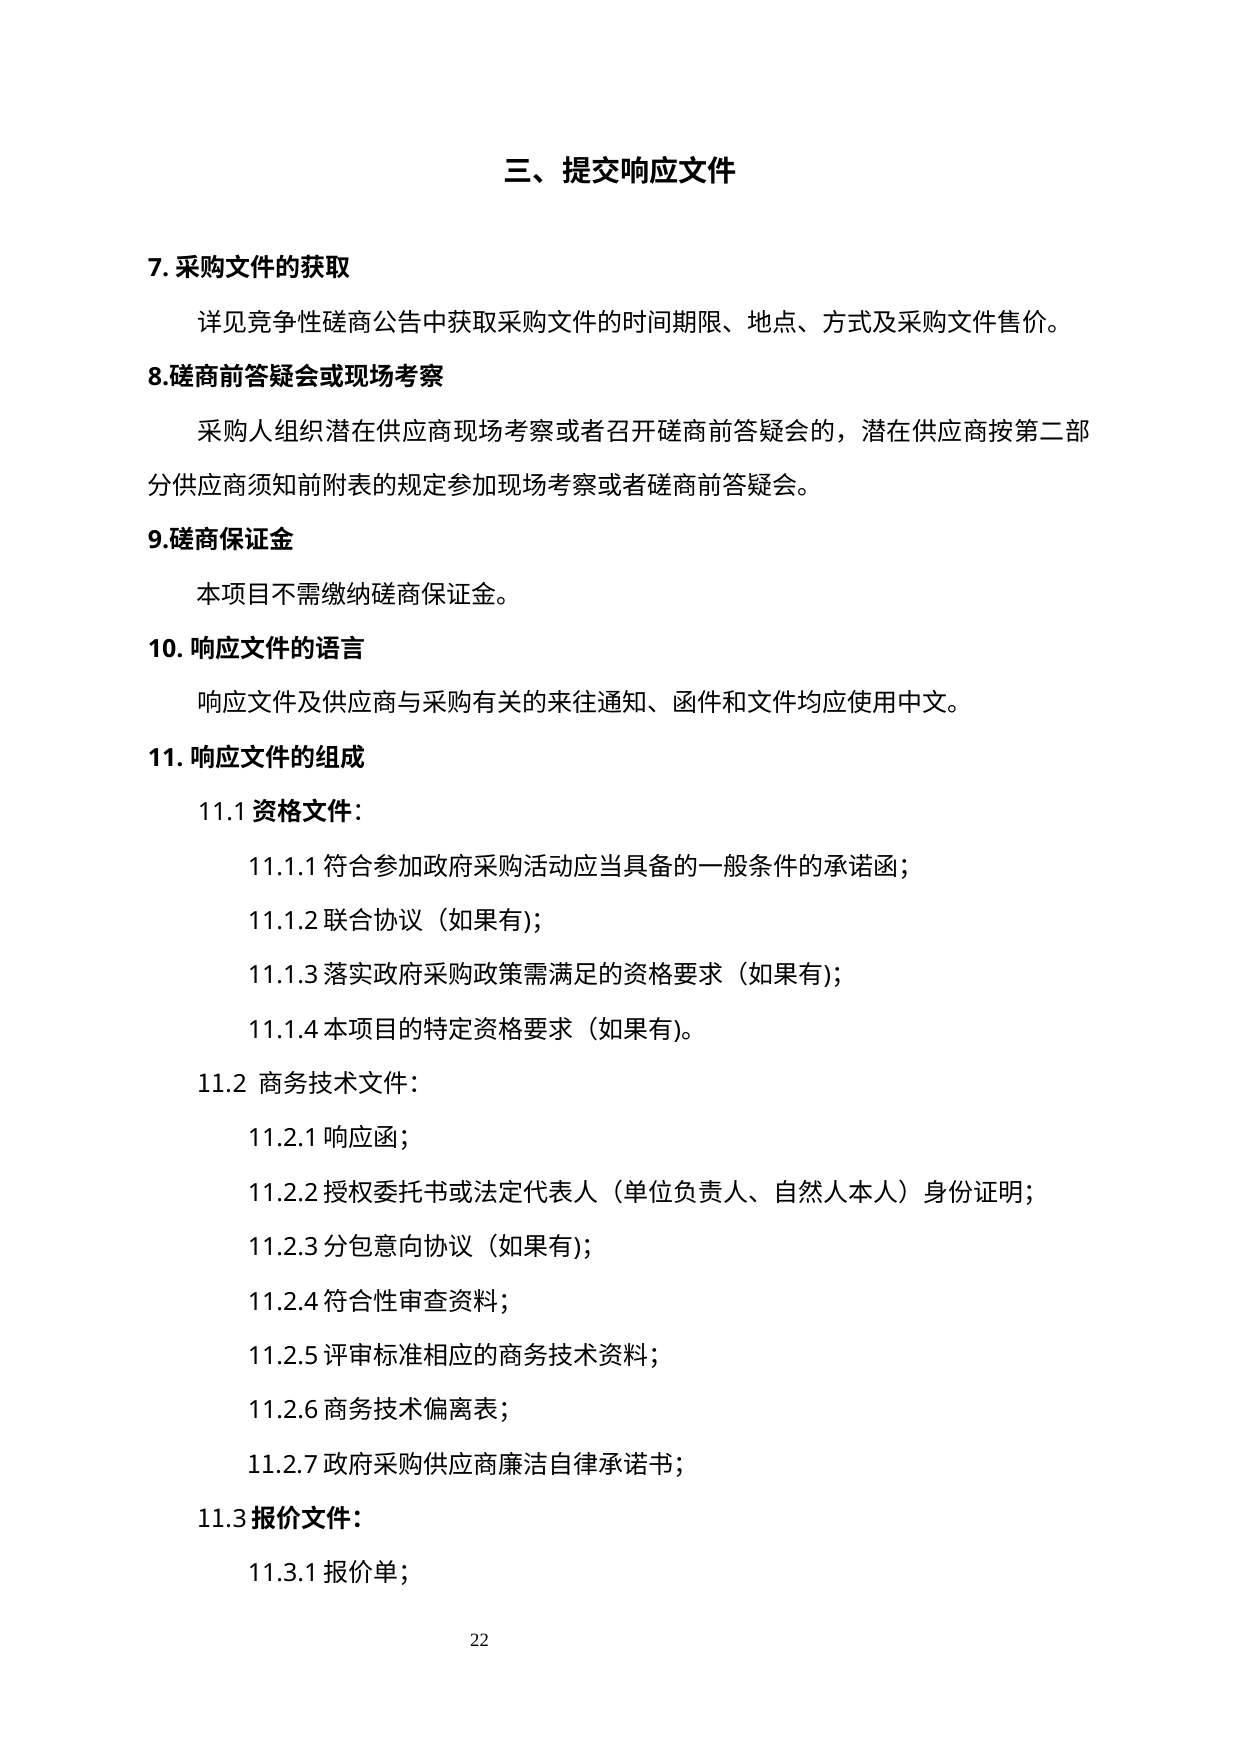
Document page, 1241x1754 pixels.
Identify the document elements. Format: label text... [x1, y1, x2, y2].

text 采购人组织潜在供应商现场考察或者召开磋商前答疑会的，潜在供应商按第二部分供应商须知前附表的规定参加现场考察或者磋商前答疑会。 [148, 411, 1093, 502]
text 11.2 商务技术文件： [148, 1063, 1093, 1100]
text 11.1.1符合参加政府采购活动应当具备的一般条件的承诺函； [148, 846, 1093, 882]
text 11.2.2授权委托书或法定代表人（单位负责人、自然人本人）身份证明； [148, 1172, 1093, 1208]
text 11.2.4符合性审查资料； [148, 1281, 1093, 1317]
text 11.2.7政府采购供应商廉洁自律承诺书； [148, 1444, 1093, 1480]
text 11.2.1响应函； [148, 1118, 1093, 1154]
text 11.3.1报价单； [148, 1553, 1093, 1589]
text 11.2.3分包意向协议（如果有)； [148, 1227, 1093, 1263]
text 三、提交响应文件 [148, 148, 1093, 190]
text 9.磋商保证金 [148, 520, 1093, 556]
text 10. 响应文件的语言 [148, 628, 1093, 665]
text 8.磋商前答疑会或现场考察 [148, 357, 1093, 393]
text 11.1.3落实政府采购政策需满足的资格要求（如果有)； [148, 955, 1093, 991]
text 11.1资格文件： [148, 792, 1093, 828]
text 11.1.4本项目的特定资格要求（如果有)。 [148, 1009, 1093, 1045]
text 11. 响应文件的组成 [148, 737, 1093, 773]
text 7. 采购文件的获取 [148, 248, 1093, 284]
text 11.2.5评审标准相应的商务技术资料； [148, 1335, 1093, 1372]
text 11.2.6商务技术偏离表； [148, 1390, 1093, 1426]
text 11.3报价文件： [148, 1498, 1093, 1535]
text 本项目不需缴纳磋商保证金。 [148, 574, 1093, 610]
text 详见竞争性磋商公告中获取采购文件的时间期限、地点、方式及采购文件售价。 [148, 302, 1093, 338]
text 11.1.2联合协议（如果有)； [148, 900, 1093, 937]
text 响应文件及供应商与采购有关的来往通知、函件和文件均应使用中文。 [148, 683, 1093, 719]
